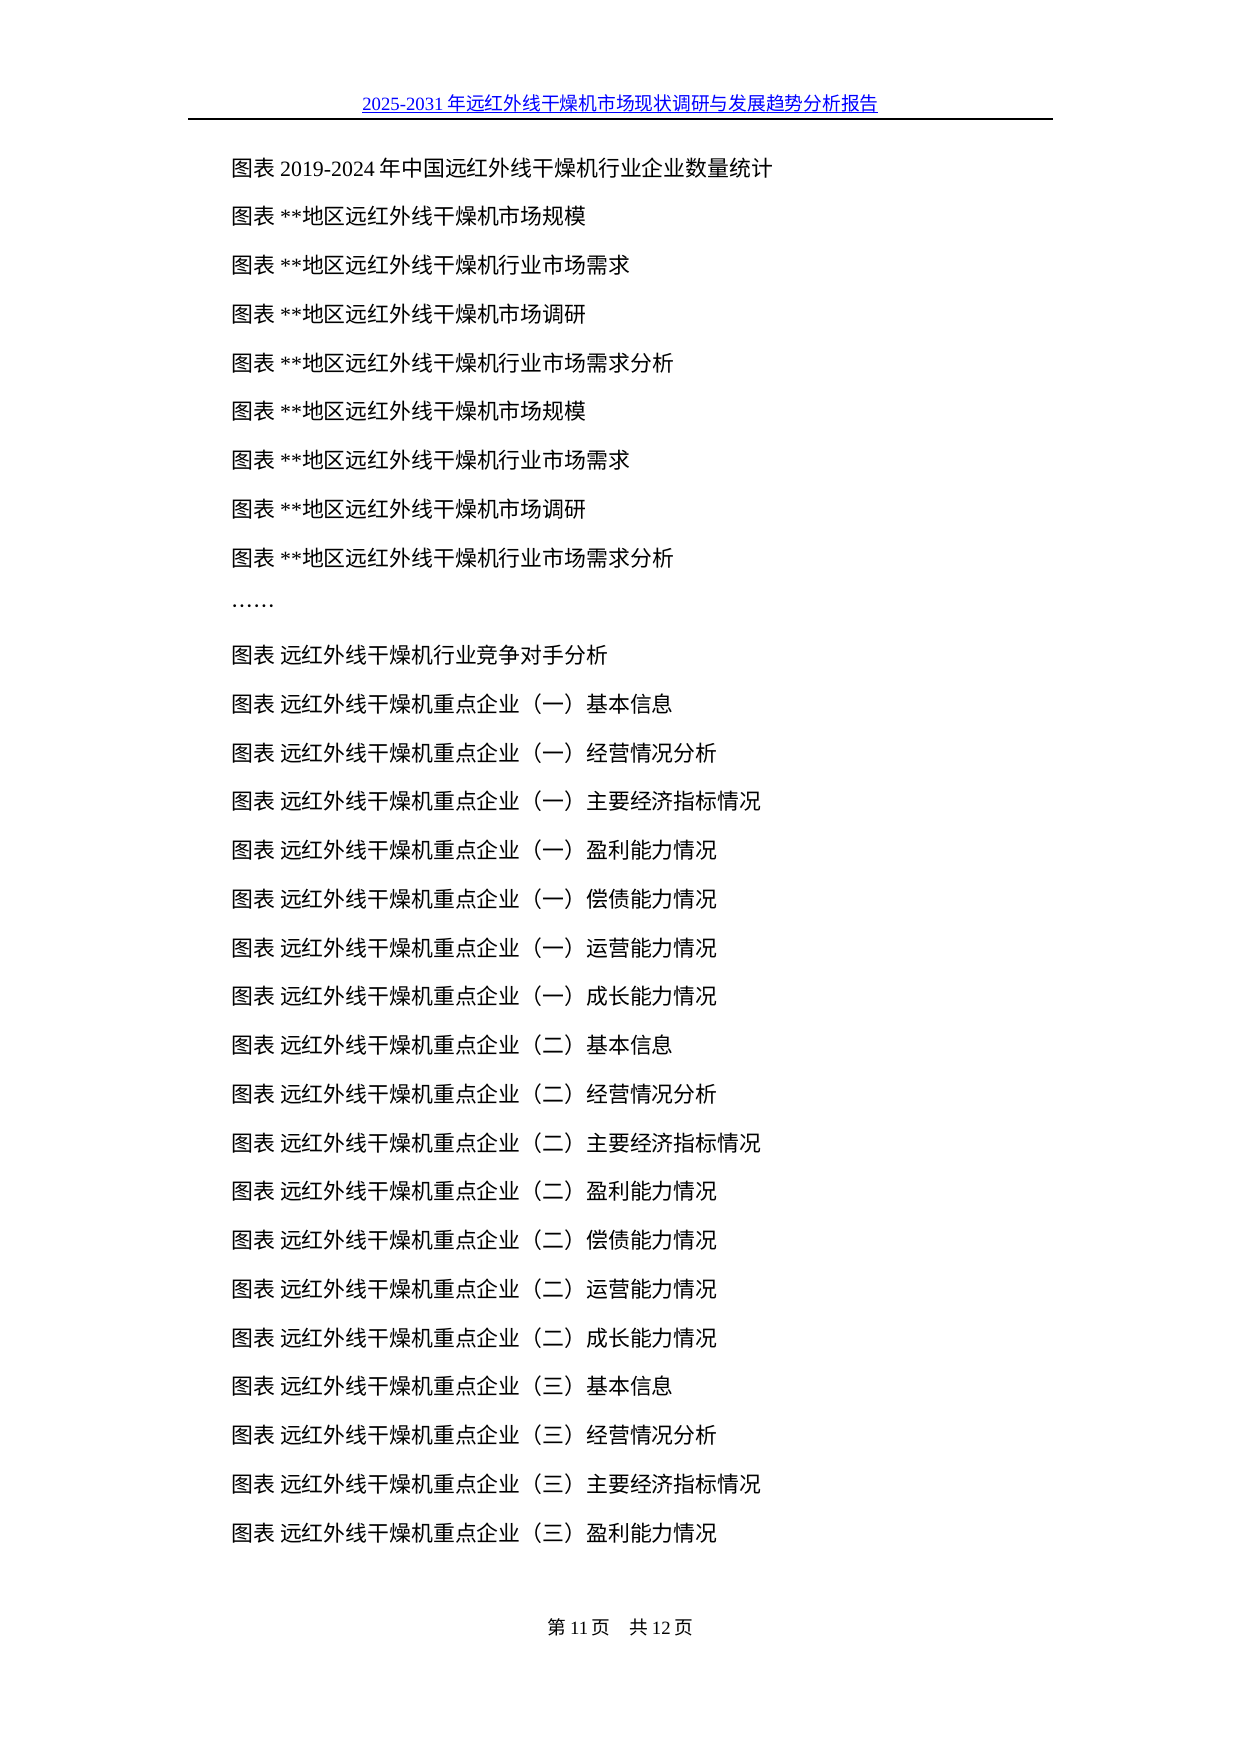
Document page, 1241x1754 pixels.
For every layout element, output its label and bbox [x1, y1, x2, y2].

text [187, 150, 1053, 1548]
